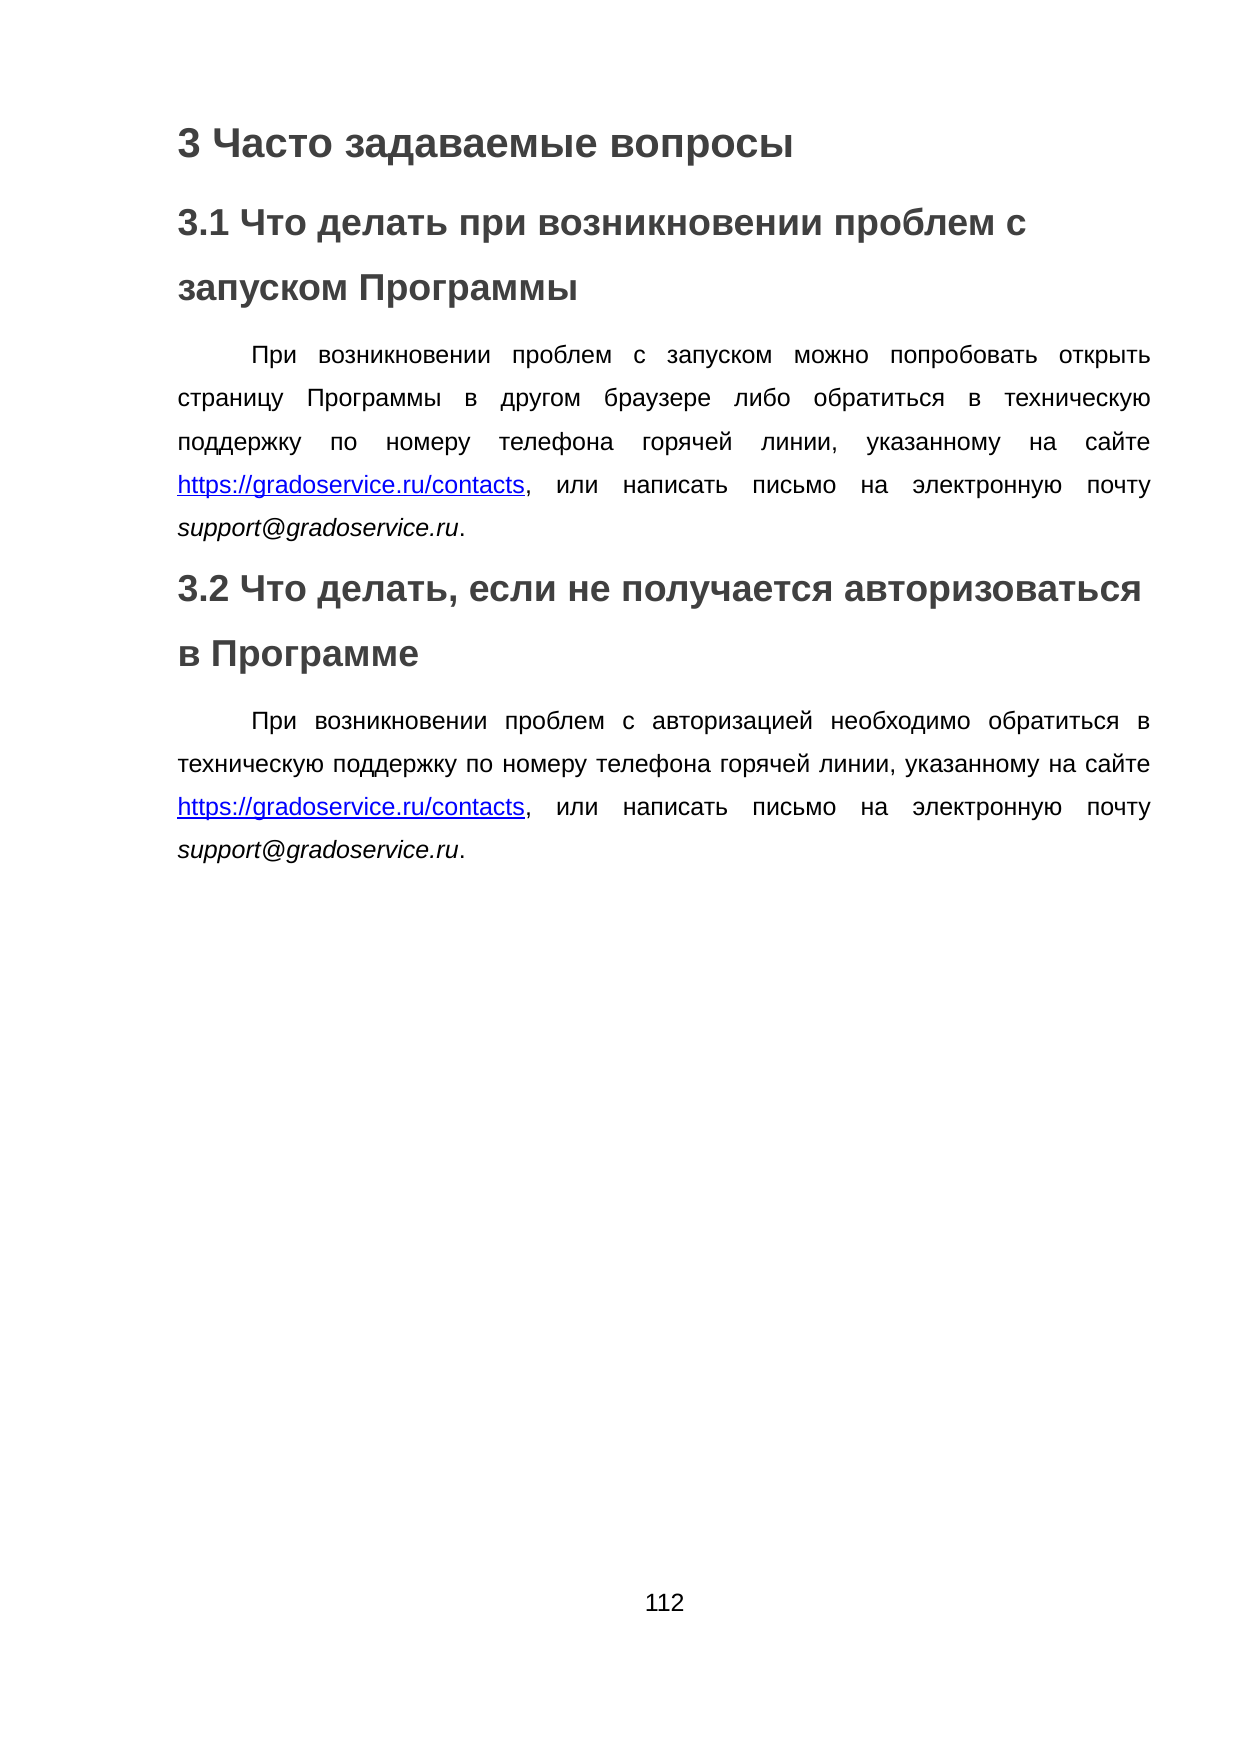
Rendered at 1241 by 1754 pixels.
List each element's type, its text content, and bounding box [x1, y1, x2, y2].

subtitle 3 Часто задаваемые вопросы [177, 118, 1152, 166]
text При возникновении проблем с запуском можно попробовать открыть страницу Программы в другом браузере либо обратиться в техническую поддержку по номеру телефона горячей линии, указанному на сайте https://gradoservice.ru/contacts, или написать письмо на электронную почту support@gradoservice.ru. [177, 340, 1152, 541]
subtitle 3.2 Что делать, если не получается авторизоваться в Программе [177, 566, 1152, 674]
text При возникновении проблем с авторизацией необходимо обратиться в техническую поддержку по номеру телефона горячей линии, указанному на сайте https://gradoservice.ru/contacts, или написать письмо на электронную почту support@gradoservice.ru. [177, 706, 1152, 864]
subtitle 3.1 Что делать при возникновении проблем с запуском Программы [177, 200, 1152, 308]
